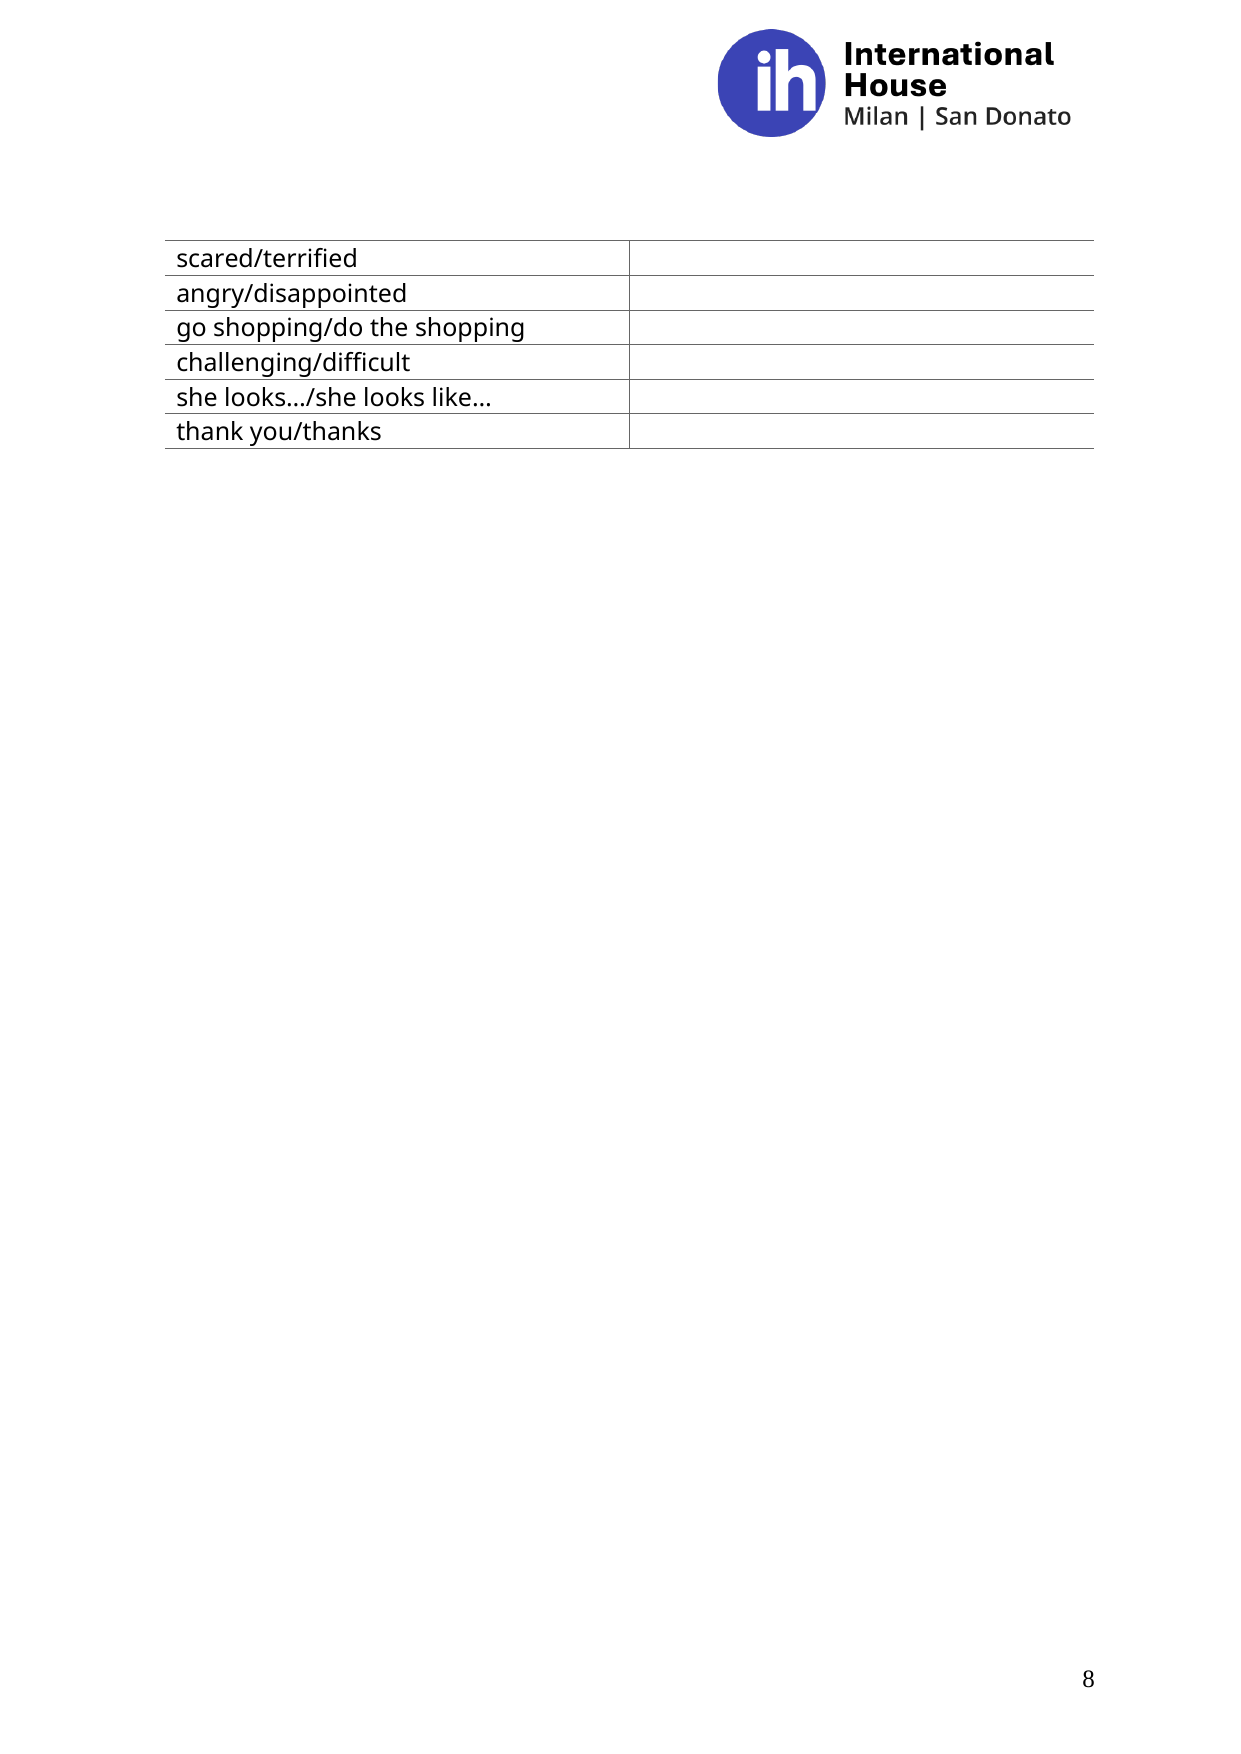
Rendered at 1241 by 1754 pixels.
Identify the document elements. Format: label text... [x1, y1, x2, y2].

table_cell she looks…/she looks like… [165, 380, 629, 413]
table_cell scared/terrified [165, 241, 629, 275]
table_cell [630, 414, 1094, 448]
table_cell [630, 276, 1094, 309]
table_cell [630, 241, 1094, 275]
table_cell challenging/difficult [165, 345, 629, 379]
table_cell angry/disappointed [165, 276, 629, 309]
table_cell [630, 345, 1094, 379]
table_cell [630, 311, 1094, 344]
table_cell go shopping/do the shopping [165, 311, 629, 344]
table_cell thank you/thanks [165, 414, 629, 448]
table_cell [630, 380, 1094, 413]
